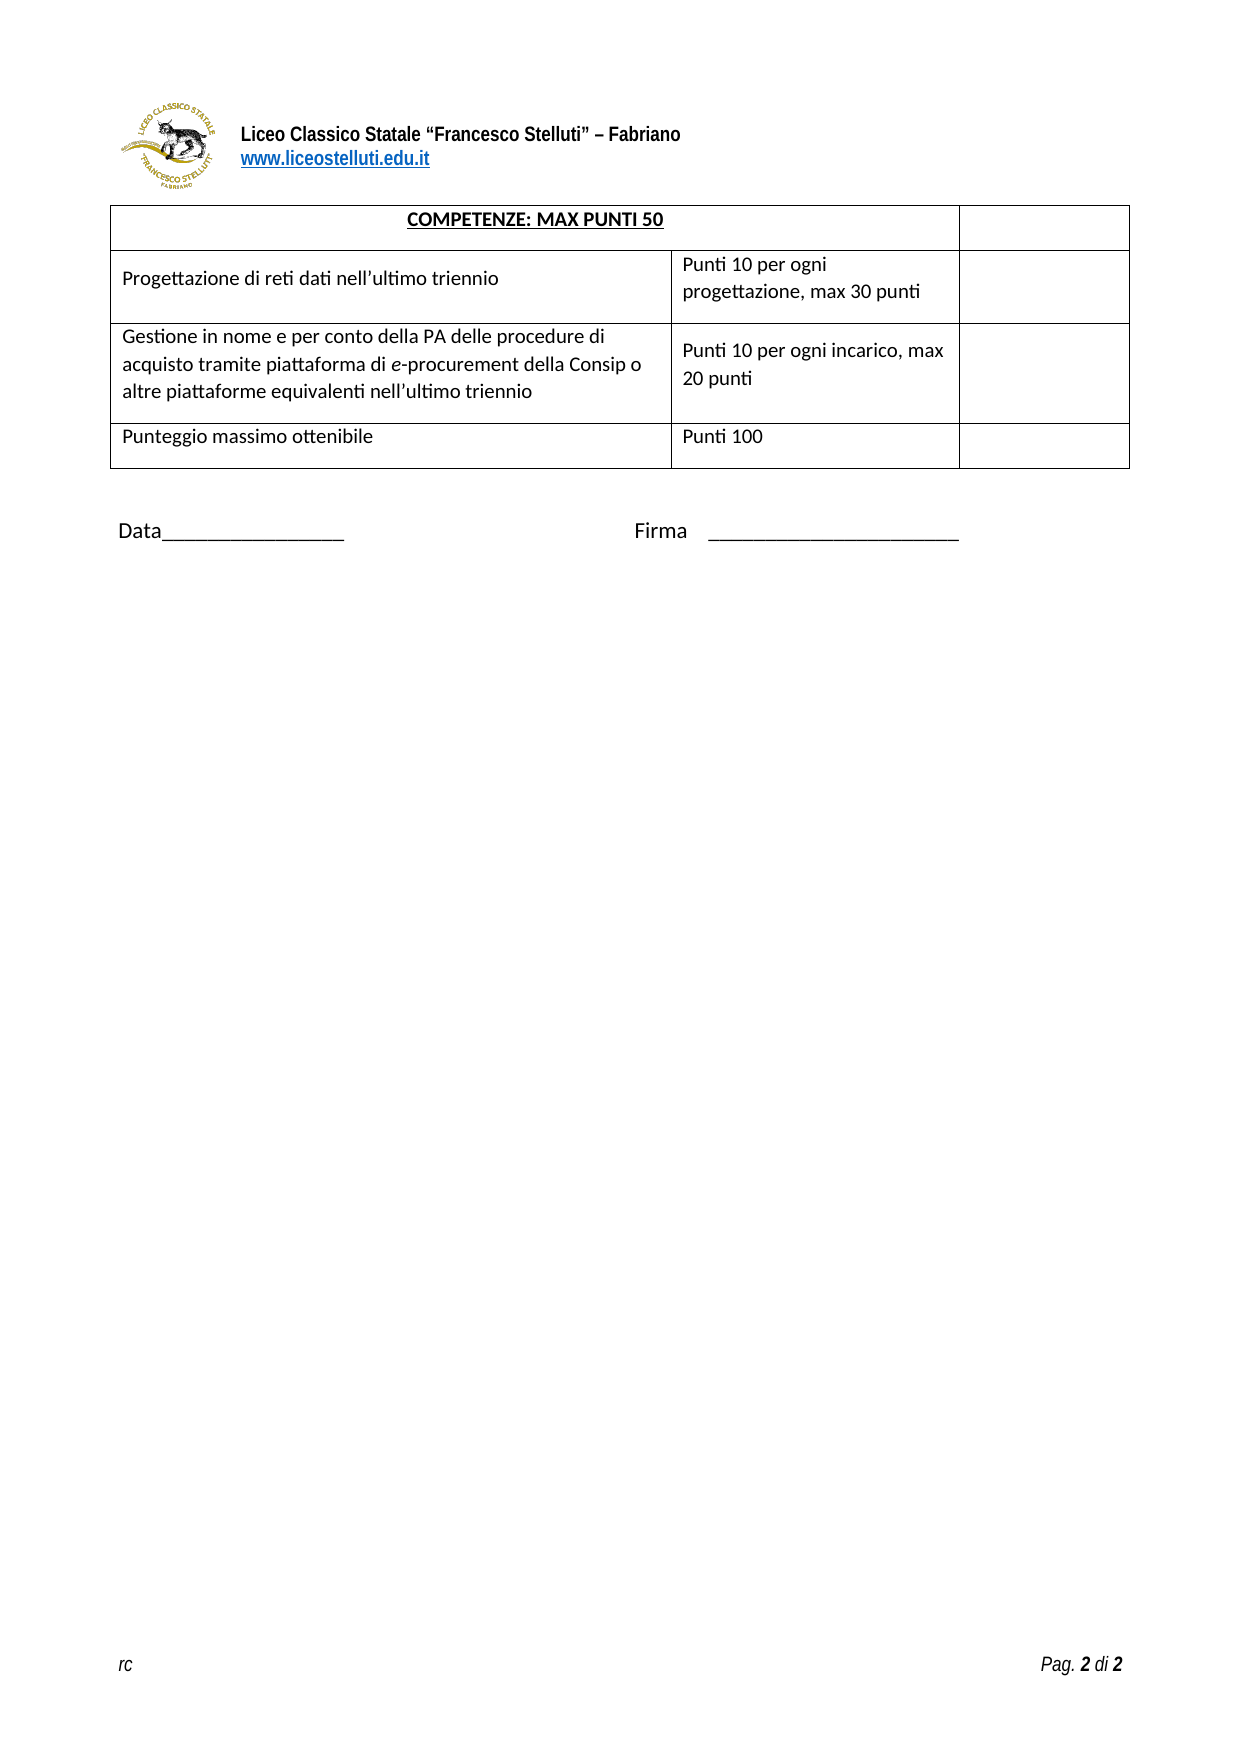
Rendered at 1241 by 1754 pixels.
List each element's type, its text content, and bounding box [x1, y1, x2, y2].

text Data________________ Firma ______________________ [118, 516, 1122, 544]
table_cell [960, 206, 1129, 250]
table_cell [960, 324, 1129, 423]
table_cell Progettazione di reti dati nell’ultimo triennio [111, 251, 671, 323]
table_cell COMPETENZE: MAX PUNTI 50 [111, 206, 959, 250]
table_cell Punteggio massimo ottenibile [111, 424, 671, 468]
table_cell Punti 100 [672, 424, 959, 468]
picture [118, 101, 217, 191]
table_cell Gestione in nome e per conto della PA delle procedure di acquisto tramite piattaforma di e-procurement della Consip o altre piattaforme equivalenti nell’ultimo triennio [111, 324, 671, 423]
table_cell [960, 251, 1129, 323]
table_cell Punti 10 per ogni incarico, max 20 punti [672, 324, 959, 423]
table_cell [960, 424, 1129, 468]
table_cell Punti 10 per ogni progettazione, max 30 punti [672, 251, 959, 323]
